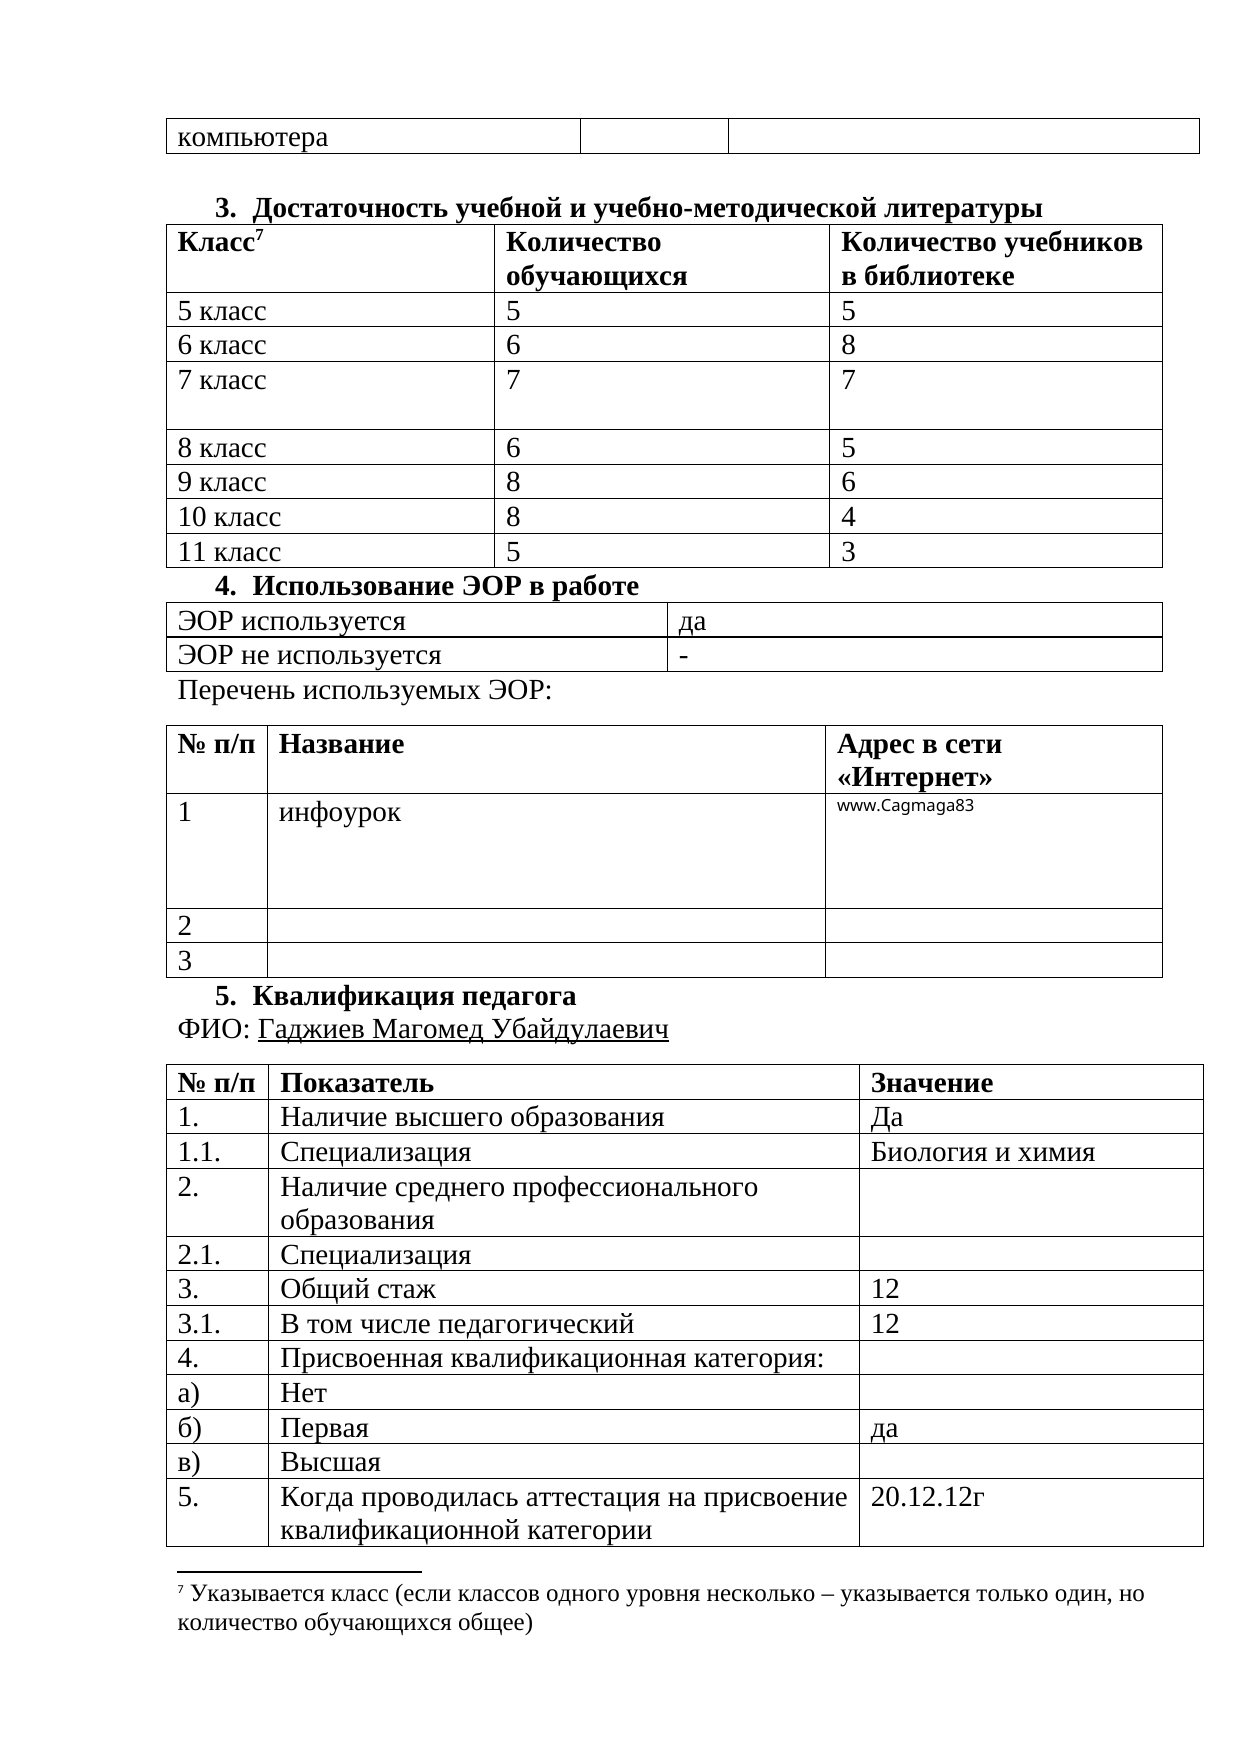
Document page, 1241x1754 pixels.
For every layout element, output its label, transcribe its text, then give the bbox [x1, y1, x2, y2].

table_cell Когда проводилась аттестация на присвоение квалификационной категории [269, 1479, 859, 1546]
table_header Значение [860, 1065, 1203, 1098]
table_cell [860, 1444, 1203, 1478]
table_cell а) [167, 1375, 268, 1409]
table_cell 5 [830, 430, 1162, 463]
table_cell 6 [495, 430, 829, 463]
table_header Количество обучающихся [495, 225, 829, 292]
table_cell в) [167, 1444, 268, 1478]
table_header Класс [167, 225, 494, 292]
list Использование ЭОР в работе [215, 568, 1152, 602]
table_cell Первая [269, 1410, 859, 1443]
table_cell 1.1. [167, 1134, 268, 1168]
table_cell [860, 1169, 1203, 1236]
table_cell Специализация [269, 1237, 859, 1270]
table_cell 2 [167, 909, 267, 942]
table_cell [826, 909, 1162, 942]
table_cell 7 [830, 362, 1162, 429]
table_cell Специализация [269, 1134, 859, 1168]
table_cell 3 [830, 534, 1162, 567]
table_cell б) [167, 1410, 268, 1443]
table_cell 12 [860, 1271, 1203, 1305]
table_cell 5. [167, 1479, 268, 1546]
table_cell www.Cagmaga83 [826, 794, 1162, 907]
table_cell [268, 943, 825, 977]
table_cell 11 класс [167, 534, 494, 567]
table_cell - [668, 638, 1162, 671]
table_cell [268, 909, 825, 942]
table_header да [668, 603, 1162, 636]
table_cell 5 [830, 293, 1162, 326]
table_header Адрес в сети «Интернет» [826, 726, 1162, 793]
table_cell инфоурок [268, 794, 825, 907]
table_cell [860, 1237, 1203, 1270]
table_cell Нет [269, 1375, 859, 1409]
table_cell Да [860, 1100, 1203, 1133]
table_cell Высшая [269, 1444, 859, 1478]
table_cell Биология и химия [860, 1134, 1203, 1168]
table_header № п/п [167, 726, 267, 793]
table_cell 12 [860, 1306, 1203, 1339]
table_cell Присвоенная квалификационная категория: [269, 1341, 859, 1374]
table_cell 1. [167, 1100, 268, 1133]
table_cell 10 класс [167, 499, 494, 533]
table_header ЭОР используется [167, 603, 667, 636]
table_cell 5 [495, 534, 829, 567]
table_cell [167, 119, 580, 153]
text ФИО: Гаджиев Магомед Убайдулаевич [177, 1011, 1152, 1045]
text Перечень используемых ЭОР: [177, 672, 1152, 706]
table_cell да [860, 1410, 1203, 1443]
table_cell 5 [495, 293, 829, 326]
table_header Название [268, 726, 825, 793]
table_cell 8 [830, 327, 1162, 361]
table_cell В том числе педагогический [269, 1306, 859, 1339]
table_cell 8 [495, 465, 829, 498]
table_cell Наличие среднего профессионального образования [269, 1169, 859, 1236]
table_cell [860, 1375, 1203, 1409]
table_cell 9 класс [167, 465, 494, 498]
table_cell 6 [495, 327, 829, 361]
table_cell Наличие высшего образования [269, 1100, 859, 1133]
table_cell 2.1. [167, 1237, 268, 1270]
table_cell ЭОР не используется [167, 638, 667, 671]
list Квалификация педагога [215, 978, 1152, 1011]
table_cell 8 [495, 499, 829, 533]
table_cell 20.12.12г [860, 1479, 1203, 1546]
table_cell 3.1. [167, 1306, 268, 1339]
table_header Количество учебников в библиотеке [830, 225, 1162, 292]
table_header № п/п [167, 1065, 268, 1098]
table_cell 7 [495, 362, 829, 429]
table_cell 4. [167, 1341, 268, 1374]
table_cell 1 [167, 794, 267, 907]
table_cell - [729, 119, 1199, 153]
table_cell 3. [167, 1271, 268, 1305]
table_cell 8 класс [167, 430, 494, 463]
table_cell 6 [830, 465, 1162, 498]
table_header Показатель [269, 1065, 859, 1098]
table_cell 7 класс [167, 362, 494, 429]
table_cell [860, 1341, 1203, 1374]
table_cell [826, 943, 1162, 977]
table_cell - [581, 119, 728, 153]
table_cell Общий стаж [269, 1271, 859, 1305]
table_cell 5 класс [167, 293, 494, 326]
table_cell 3 [167, 943, 267, 977]
table_cell 4 [830, 499, 1162, 533]
table_cell 2. [167, 1169, 268, 1236]
table_cell 6 класс [167, 327, 494, 361]
list Достаточность учебной и учебно-методической литературы [215, 190, 1152, 223]
